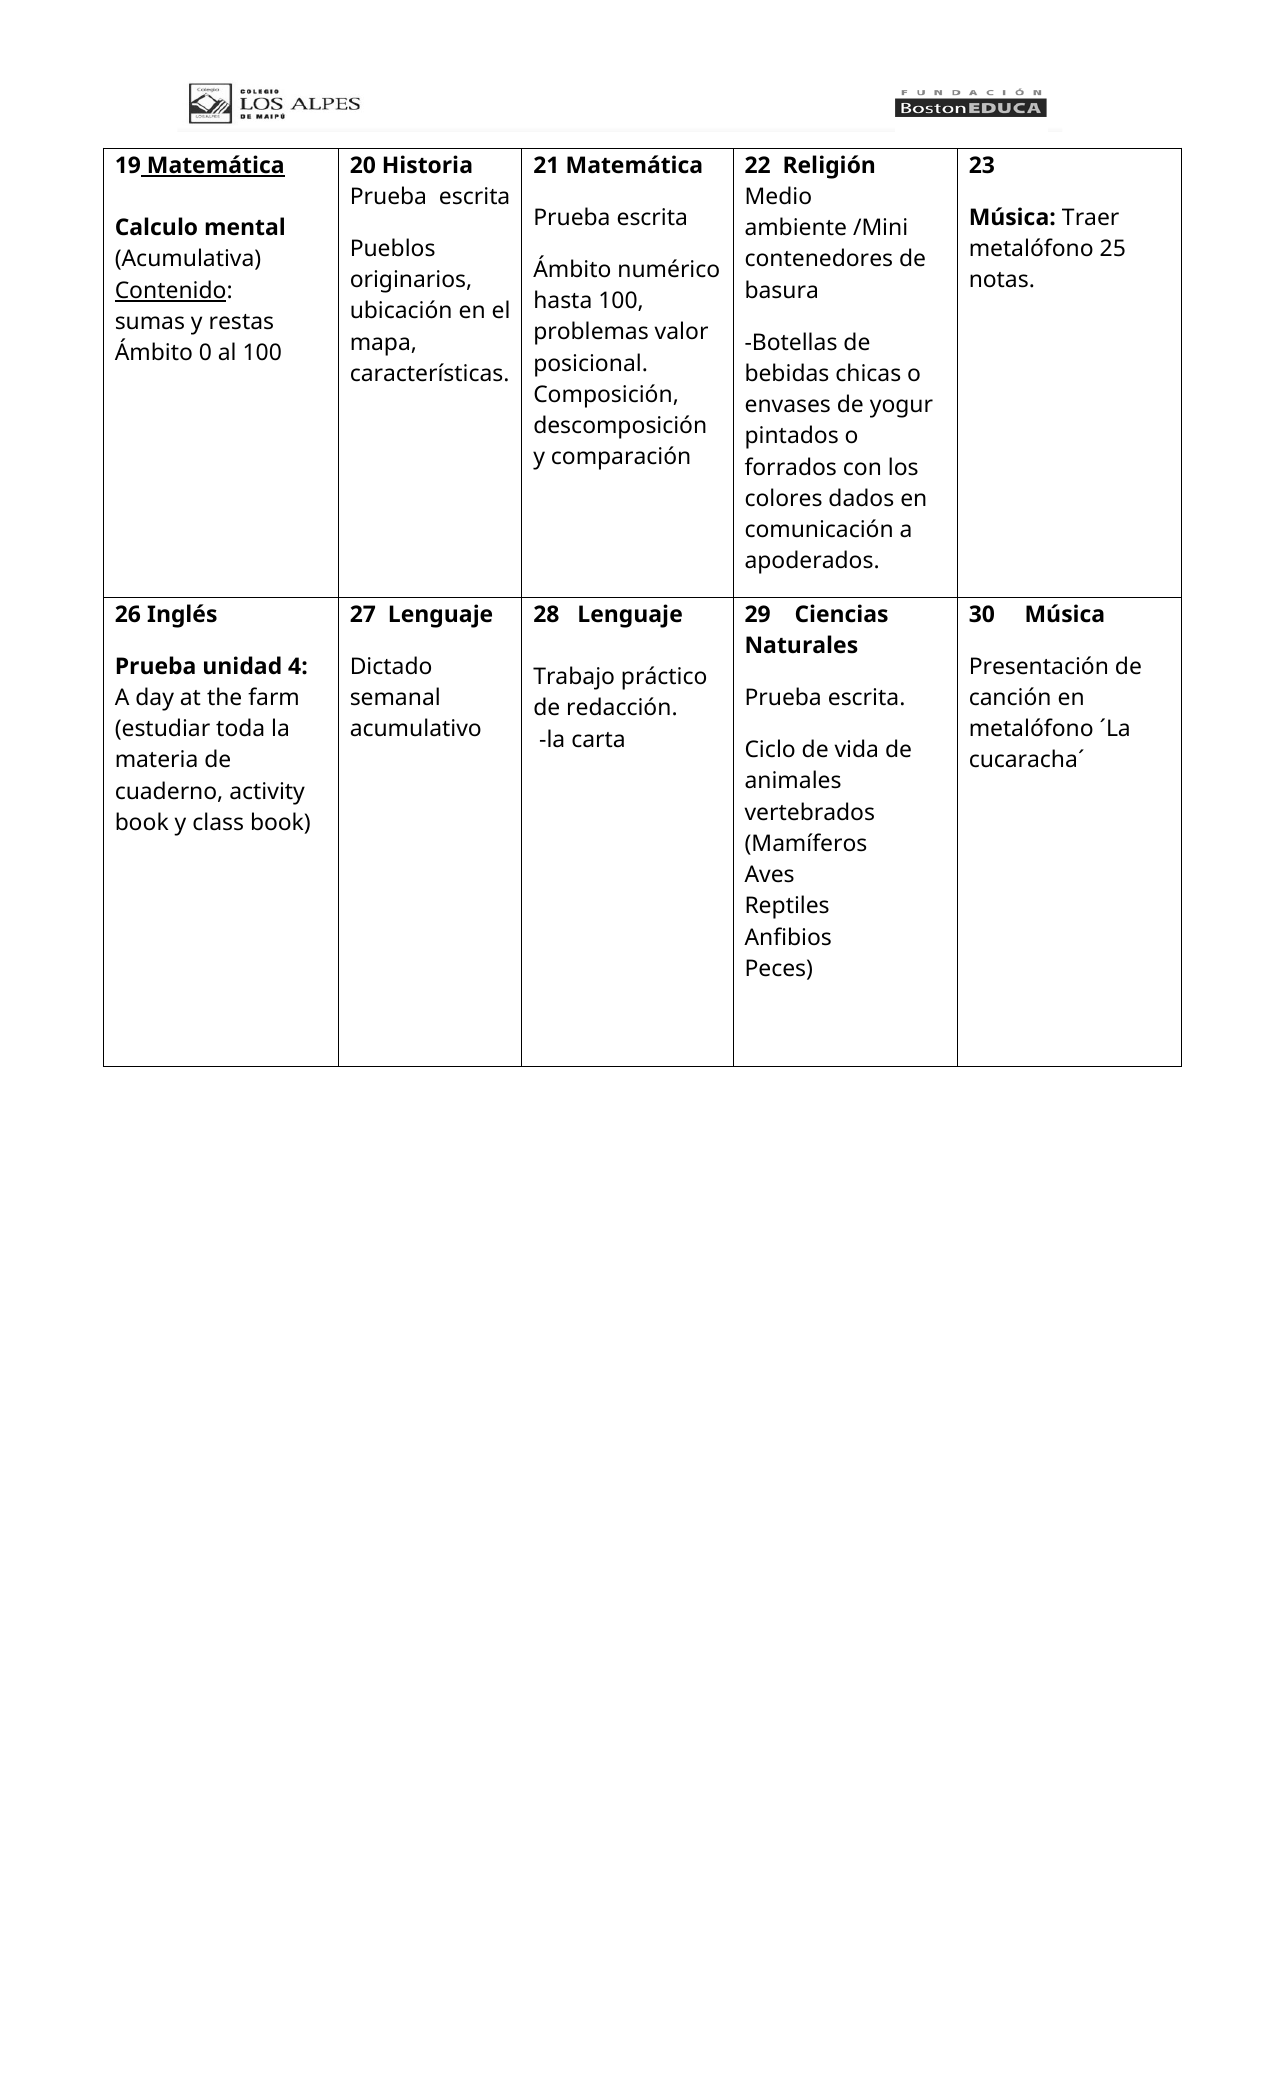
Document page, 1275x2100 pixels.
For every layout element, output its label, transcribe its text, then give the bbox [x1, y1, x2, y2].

table_cell 28 Lenguaje Trabajo práctico de redacción. -la carta [522, 598, 733, 1066]
table_cell 27 Lenguaje Dictado semanal acumulativo [339, 598, 521, 1066]
table_cell 29 Ciencias Naturales Prueba escrita. Ciclo de vida de animales vertebrados (Mamíferos Aves Reptiles Anfibios Peces) [734, 598, 957, 1066]
table_cell 20 Historia Prueba escrita Pueblos originarios, ubicación en el mapa, características. [339, 149, 521, 597]
table_cell 26 Inglés Prueba unidad 4: A day at the farm (estudiar toda la materia de cuaderno, activity book y class book) [104, 598, 338, 1066]
table_cell 21 Matemática Prueba escrita Ámbito numérico hasta 100, problemas valor posicional. Composición, descomposición y comparación [522, 149, 733, 597]
table_cell 23 Música: Traer metalófono 25 notas. [958, 149, 1181, 597]
table_cell 30 Música Presentación de canción en metalófono ´La cucaracha´ [958, 598, 1181, 1066]
table_cell 22 Religión Medio ambiente /Mini contenedores de basura -Botellas de bebidas chicas o envases de yogur pintados o forrados con los colores dados en comunicación a apoderados. [734, 149, 957, 597]
table_cell 19 Matemática Calculo mental (Acumulativa) Contenido: sumas y restas Ámbito 0 al 100 [104, 149, 338, 597]
